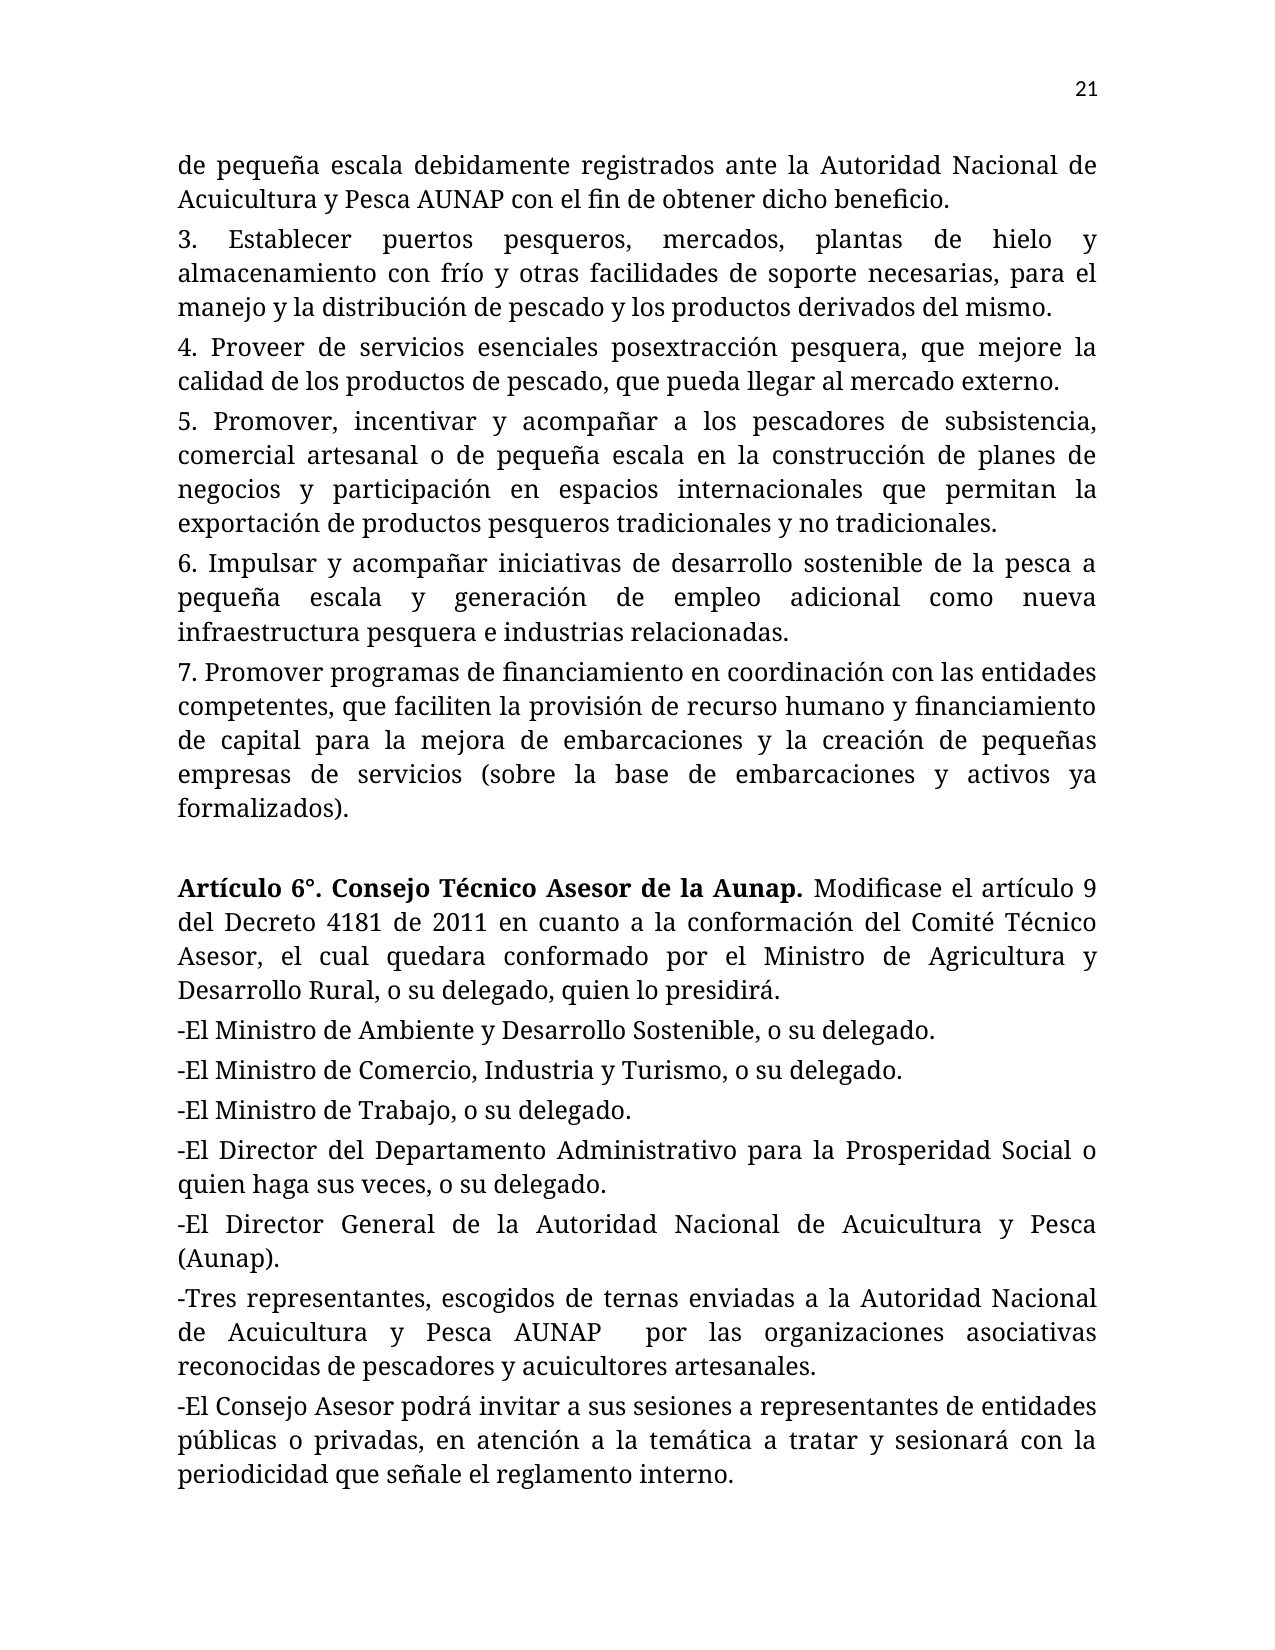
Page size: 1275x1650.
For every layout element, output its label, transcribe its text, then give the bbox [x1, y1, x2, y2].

text Artículo 6°. Consejo Técnico Asesor de la Aunap. Modificase el artículo 9 del Decreto 4181 de 2011 en cuanto a la conformación del Comité Técnico Asesor, el cual quedara conformado por el Ministro de Agricultura y Desarrollo Rural, o su delegado, quien lo presidirá. [177, 870, 1098, 1007]
text -El Ministro de Trabajo, o su delegado. [177, 1093, 1098, 1127]
text -El Director del Departamento Administrativo para la Prosperidad Social o quien haga sus veces, o su delegado. [177, 1133, 1098, 1201]
text 7. Promover programas de financiamiento en coordinación con las entidades competentes, que faciliten la provisión de recurso humano y financiamiento de capital para la mejora de embarcaciones y la creación de pequeñas empresas de servicios (sobre la base de embarcaciones y activos ya formalizados). [177, 654, 1098, 824]
text -El Director General de la Autoridad Nacional de Acuicultura y Pesca (Aunap). [177, 1207, 1098, 1275]
text -El Consejo Asesor podrá invitar a sus sesiones a representantes de entidades públicas o privadas, en atención a la temática a tratar y sesionará con la periodicidad que señale el reglamento interno. [177, 1389, 1098, 1491]
text 5. Promover, incentivar y acompañar a los pescadores de subsistencia, comercial artesanal o de pequeña escala en la construcción de planes de negocios y participación en espacios internacionales que permitan la exportación de productos pesqueros tradicionales y no tradicionales. [177, 404, 1098, 540]
text -Tres representantes, escogidos de ternas enviadas a la Autoridad Nacional de Acuicultura y Pesca AUNAP por las organizaciones asociativas reconocidas de pescadores y acuicultores artesanales. [177, 1281, 1098, 1383]
text -El Ministro de Ambiente y Desarrollo Sostenible, o su delegado. [177, 1013, 1098, 1047]
text 6. Impulsar y acompañar iniciativas de desarrollo sostenible de la pesca a pequeña escala y generación de empleo adicional como nueva infraestructura pesquera e industrias relacionadas. [177, 546, 1098, 648]
text 3. Establecer puertos pesqueros, mercados, plantas de hielo y almacenamiento con frío y otras facilidades de soporte necesarias, para el manejo y la distribución de pescado y los productos derivados del mismo. [177, 222, 1098, 324]
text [177, 148, 1098, 216]
text -El Ministro de Comercio, Industria y Turismo, o su delegado. [177, 1053, 1098, 1087]
text 4. Proveer de servicios esenciales posextracción pesquera, que mejore la calidad de los productos de pescado, que pueda llegar al mercado externo. [177, 330, 1098, 398]
